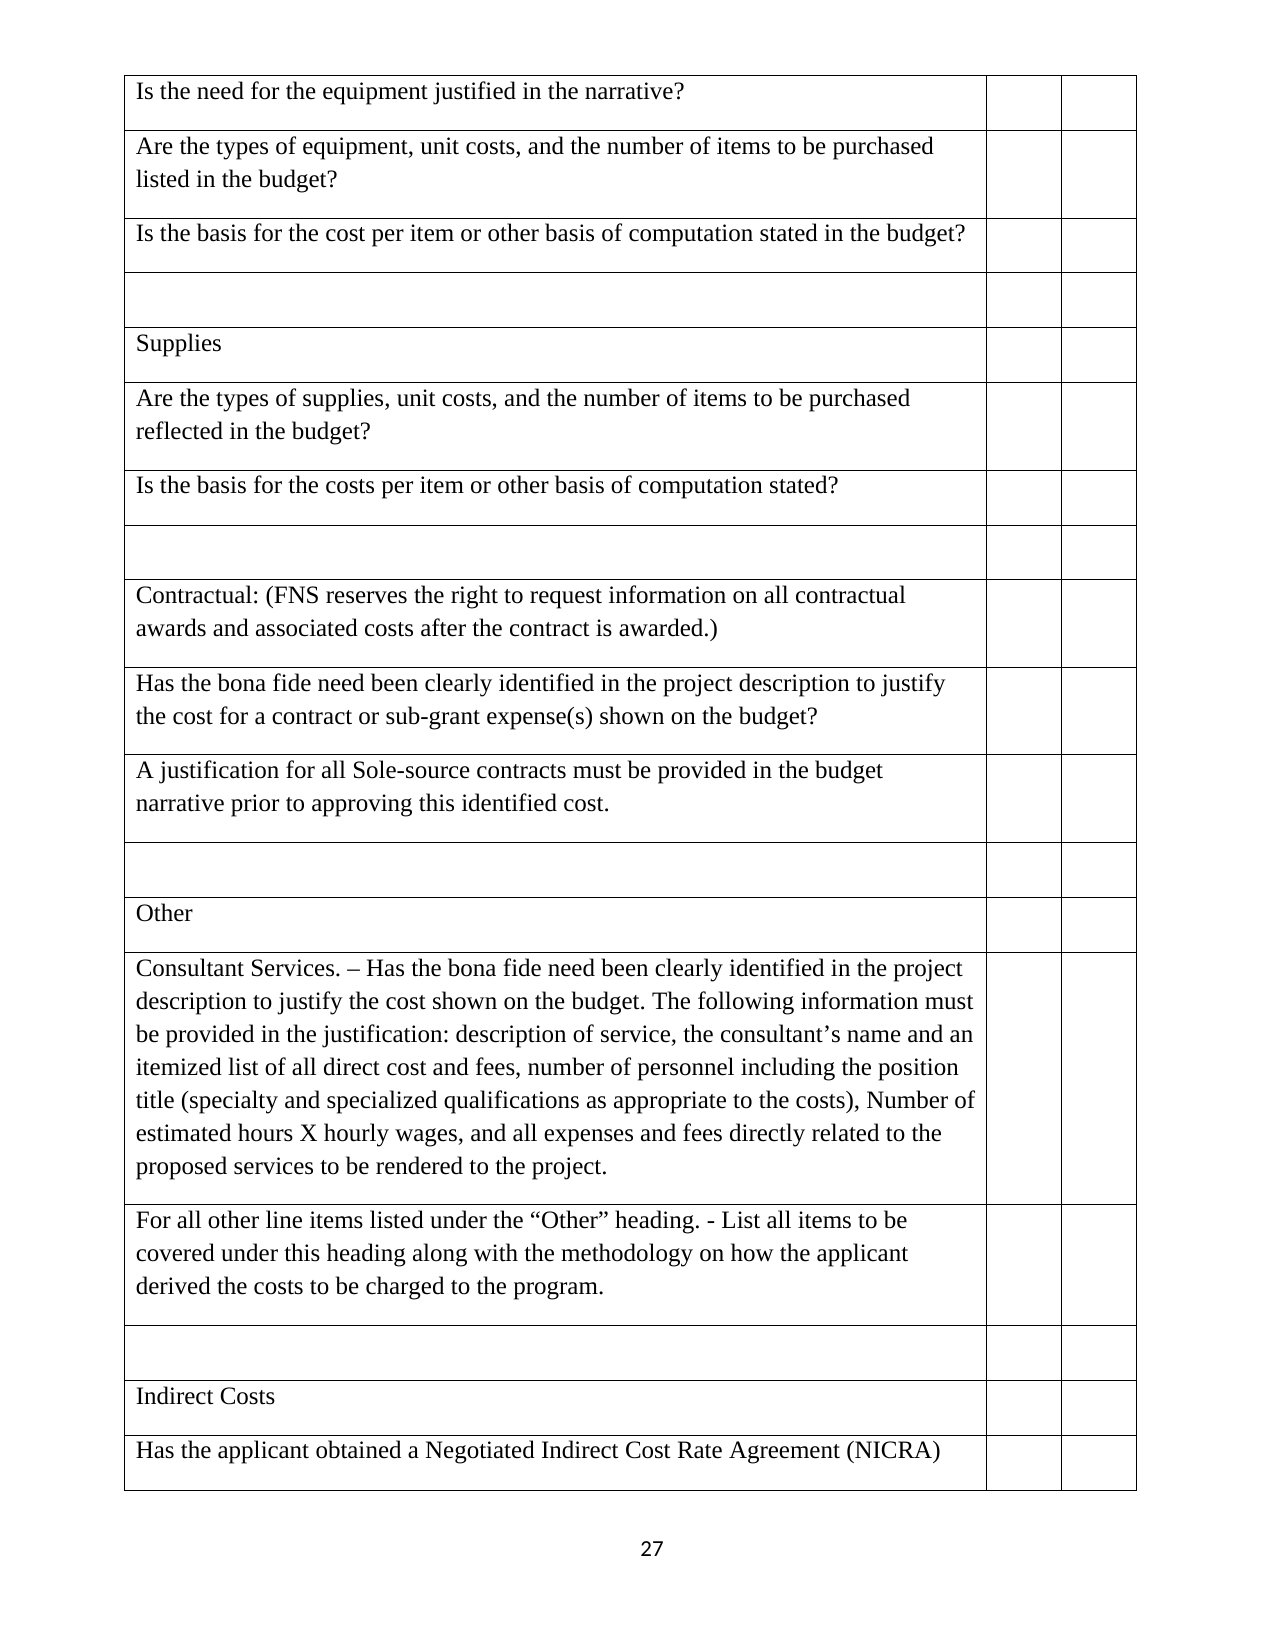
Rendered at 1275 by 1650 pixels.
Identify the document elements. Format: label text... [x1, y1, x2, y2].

table_cell Supplies [125, 328, 986, 382]
table_cell [1062, 843, 1136, 897]
table_cell [1062, 526, 1136, 579]
table_cell Other [125, 898, 986, 952]
table_cell [1062, 1381, 1136, 1434]
table_cell [987, 383, 1061, 469]
table_cell [987, 1436, 1061, 1489]
table_cell [987, 580, 1061, 667]
table_cell [987, 76, 1061, 130]
table_cell [1062, 1205, 1136, 1325]
table_cell [1062, 580, 1136, 667]
table_cell [987, 898, 1061, 952]
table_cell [125, 1436, 986, 1489]
table_cell [1062, 898, 1136, 952]
table_cell Has the bona fide need been clearly identified in the project description to justify the cost for a contract or sub-grant expense(s) shown on the budget? [125, 668, 986, 754]
table_cell [1062, 131, 1136, 217]
table_cell [1062, 219, 1136, 272]
table_cell [987, 328, 1061, 382]
table_cell Contractual: (FNS reserves the right to request information on all contractual awards and associated costs after the contract is awarded.) [125, 580, 986, 667]
table_cell A justification for all Sole-source contracts must be provided in the budget narrative prior to approving this identified cost. [125, 755, 986, 842]
table_cell For all other line items listed under the “Other” heading. - List all items to be covered under this heading along with the methodology on how the applicant derived the costs to be charged to the program. [125, 1205, 986, 1325]
table_cell [125, 273, 986, 327]
table_cell [987, 953, 1061, 1204]
table_cell [987, 1381, 1061, 1434]
table_cell [987, 471, 1061, 524]
table_cell [1062, 1436, 1136, 1489]
table_cell [125, 843, 986, 897]
table_cell [125, 1326, 986, 1380]
table_cell [1062, 1326, 1136, 1380]
table_cell [987, 755, 1061, 842]
table_cell [1062, 471, 1136, 524]
table_cell [987, 526, 1061, 579]
table_cell Indirect Costs [125, 1381, 986, 1434]
table_cell [1062, 668, 1136, 754]
table_cell [1062, 273, 1136, 327]
table_cell [987, 668, 1061, 754]
table_cell Are the types of supplies, unit costs, and the number of items to be purchased reflected in the budget? [125, 383, 986, 469]
table_cell [987, 273, 1061, 327]
table_cell Are the types of equipment, unit costs, and the number of items to be purchased listed in the budget? [125, 131, 986, 217]
table_cell [1062, 76, 1136, 130]
table_cell [1062, 328, 1136, 382]
table_cell [1062, 953, 1136, 1204]
table_cell [1062, 755, 1136, 842]
table_cell [987, 1326, 1061, 1380]
table_cell Consultant Services. – Has the bona fide need been clearly identified in the project description to justify the cost shown on the budget. The following information must be provided in the justification: description of service, the consultant’s name and an itemized list of all direct cost and fees, number of personnel including the position title (specialty and specialized qualifications as appropriate to the costs), Number of estimated hours X hourly wages, and all expenses and fees directly related to the proposed services to be rendered to the project. [125, 953, 986, 1204]
table_cell [987, 843, 1061, 897]
table_cell [987, 131, 1061, 217]
table_cell [125, 526, 986, 579]
table_cell Is the basis for the costs per item or other basis of computation stated? [125, 471, 986, 524]
table_cell [987, 1205, 1061, 1325]
table_cell [1062, 383, 1136, 469]
table_cell Is the basis for the cost per item or other basis of computation stated in the budget? [125, 219, 986, 272]
table_cell Is the need for the equipment justified in the narrative? [125, 76, 986, 130]
table_cell [987, 219, 1061, 272]
